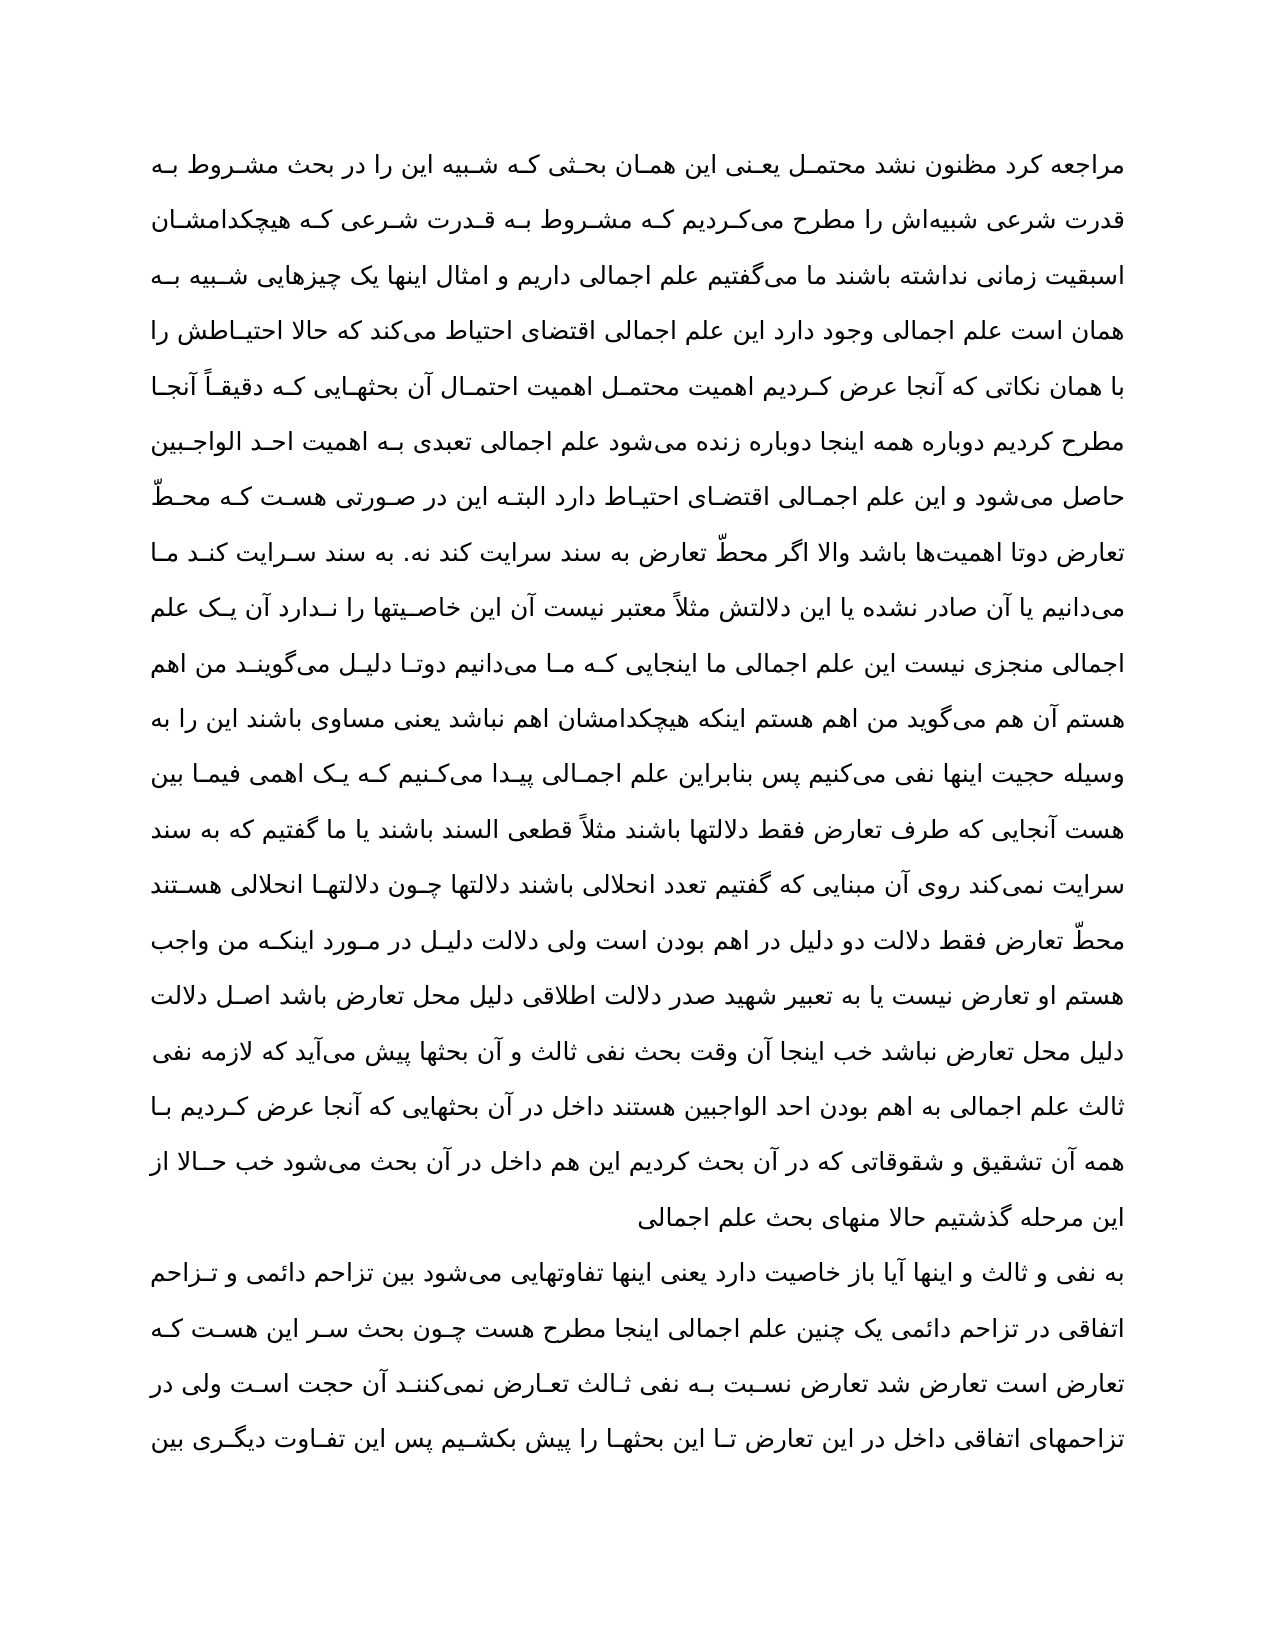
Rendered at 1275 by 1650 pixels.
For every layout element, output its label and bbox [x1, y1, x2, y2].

text [150, 1258, 1125, 1454]
text [150, 150, 1125, 1232]
